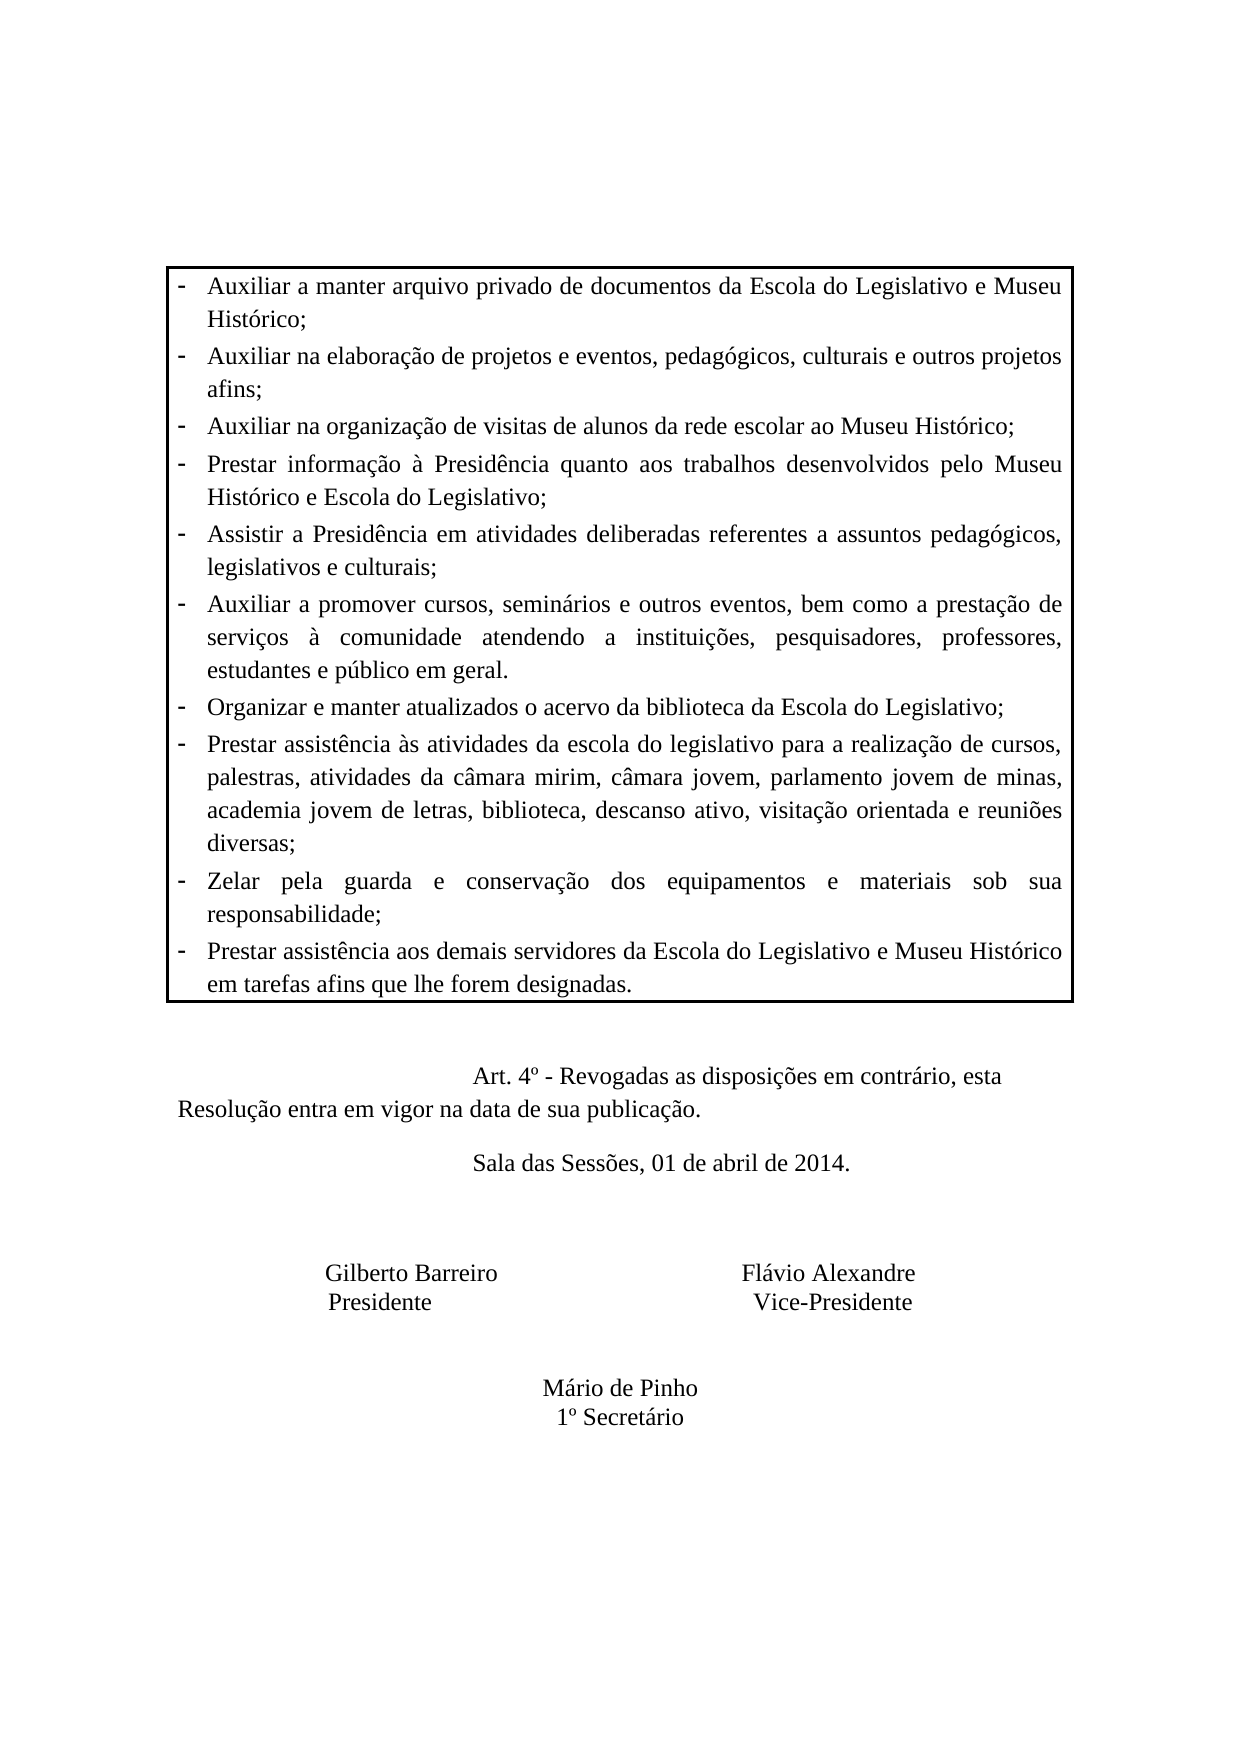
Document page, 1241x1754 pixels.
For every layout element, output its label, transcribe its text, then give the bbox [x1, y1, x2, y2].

list Auxiliar na organização de visitas de alunos da rede escolar ao Museu Histórico; [169, 406, 1071, 440]
list Auxiliar na elaboração de projetos e eventos, pedagógicos, culturais e outros projetos afins; [169, 336, 1071, 403]
list Auxiliar a promover cursos, seminários e outros eventos, bem como a prestação de serviços à comunidade atendendo a instituições, pesquisadores, professores, estudantes e público em geral. [169, 584, 1071, 684]
list Organizar e manter atualizados o acervo da biblioteca da Escola do Legislativo; [169, 687, 1071, 721]
list Prestar assistência aos demais servidores da Escola do Legislativo e Museu Histórico em tarefas afins que lhe forem designadas. [169, 931, 1071, 1000]
text Mário de Pinho [177, 1373, 1063, 1402]
text Presidente Vice-Presidente [177, 1287, 1063, 1316]
text Sala das Sessões, 01 de abril de 2014. [177, 1148, 1063, 1177]
list Prestar assistência às atividades da escola do legislativo para a realização de cursos, palestras, atividades da câmara mirim, câmara jovem, parlamento jovem de minas, academia jovem de letras, biblioteca, descanso ativo, visitação orientada e reuniões diversas; [169, 724, 1071, 857]
list Zelar pela guarda e conservação dos equipamentos e materiais sob sua responsabilidade; [169, 861, 1071, 927]
text 1º Secretário [177, 1402, 1063, 1431]
list Auxiliar a manter arquivo privado de documentos da Escola do Legislativo e Museu Histórico; [169, 269, 1071, 333]
text Art. 4º - Revogadas as disposições em contrário, esta Resolução entra em vigor na data de sua publicação. [177, 1061, 1063, 1123]
list Assistir a Presidência em atividades deliberadas referentes a assuntos pedagógicos, legislativos e culturais; [169, 514, 1071, 581]
text Gilberto Barreiro Flávio Alexandre [177, 1258, 1063, 1287]
list Prestar informação à Presidência quanto aos trabalhos desenvolvidos pelo Museu Histórico e Escola do Legislativo; [169, 443, 1071, 510]
